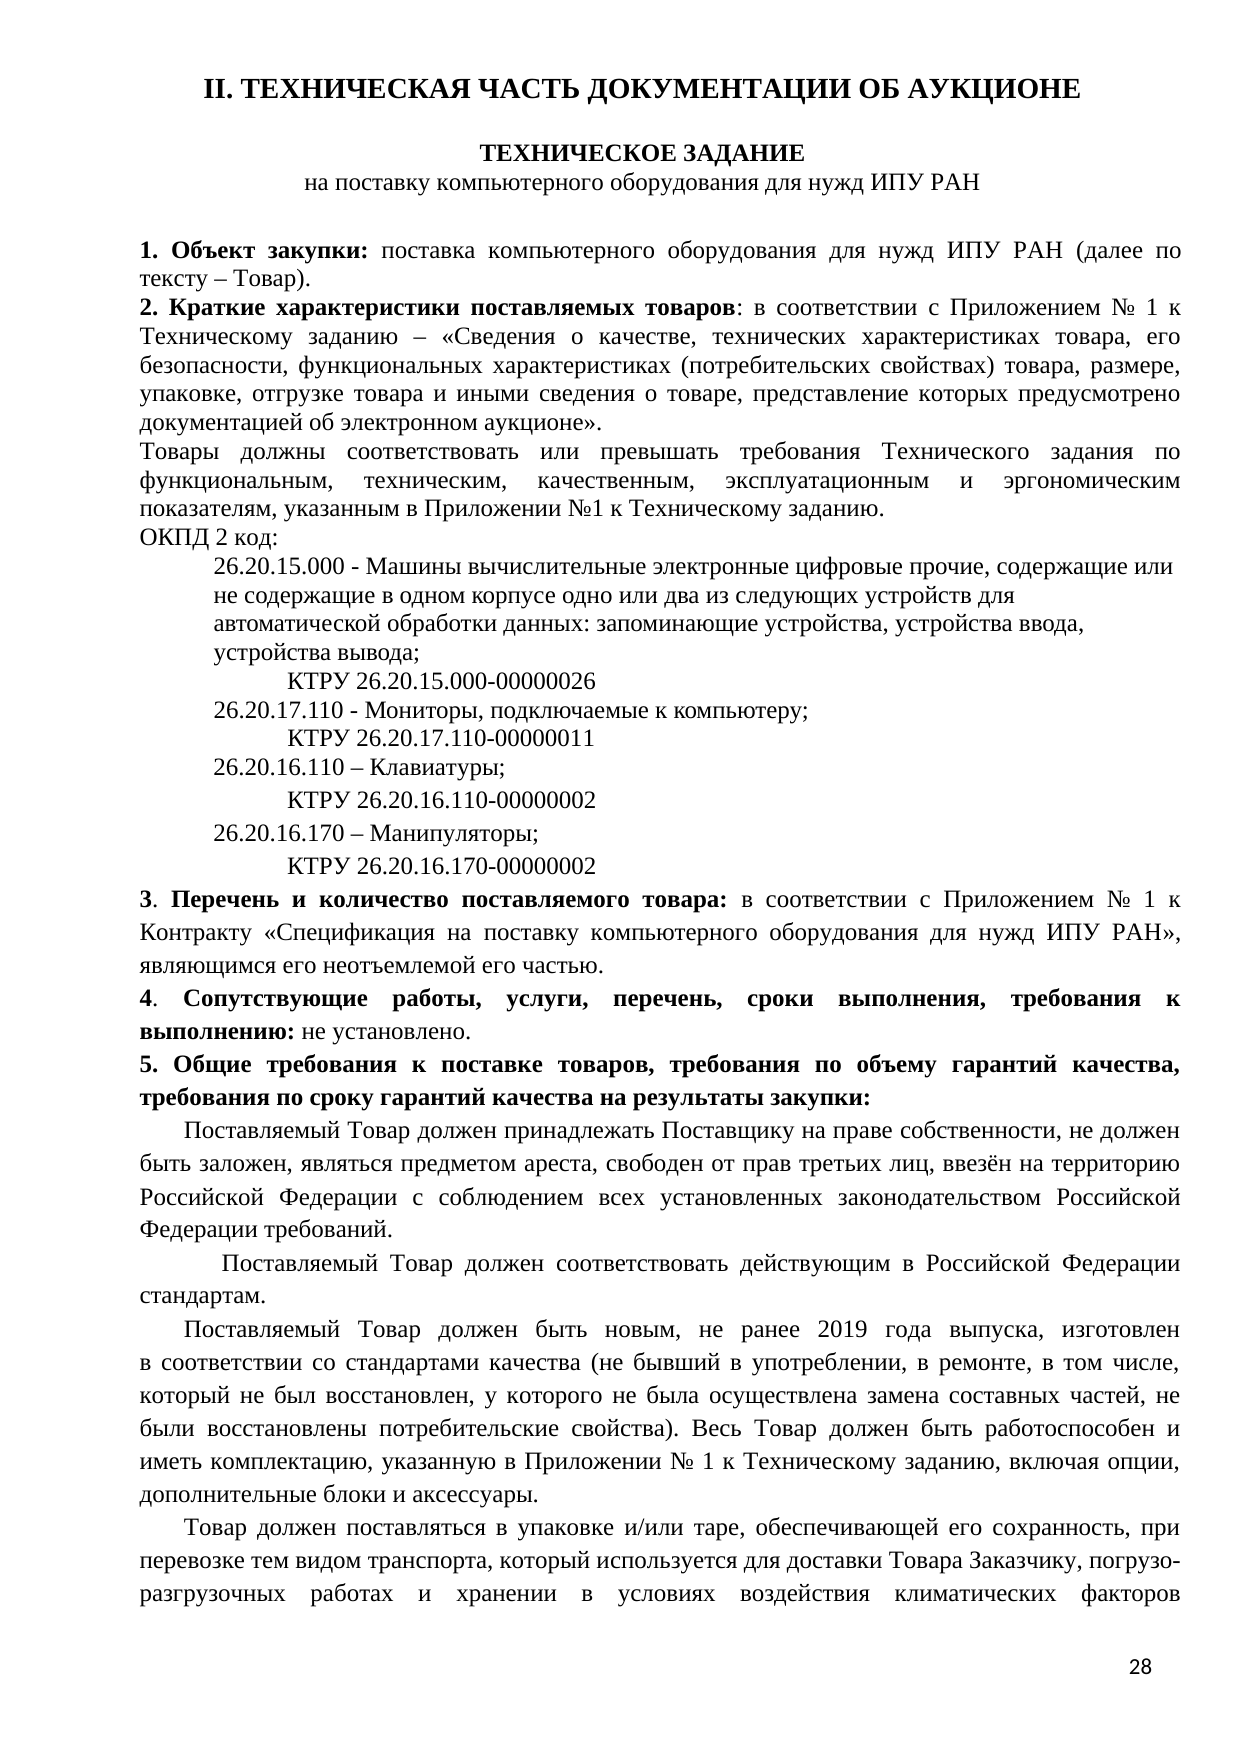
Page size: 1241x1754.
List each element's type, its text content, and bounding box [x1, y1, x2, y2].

text на поставку компьютерного оборудования для нужд ИПУ РАН [133, 167, 1152, 195]
text ТЕХНИЧЕСКОЕ ЗАДАНИЕ [133, 138, 1152, 167]
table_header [133, 224, 1188, 1617]
text II. ТЕХНИЧЕСКАЯ ЧАСТЬ ДОКУМЕНТАЦИИ ОБ АУКЦИОНЕ [133, 71, 1152, 104]
